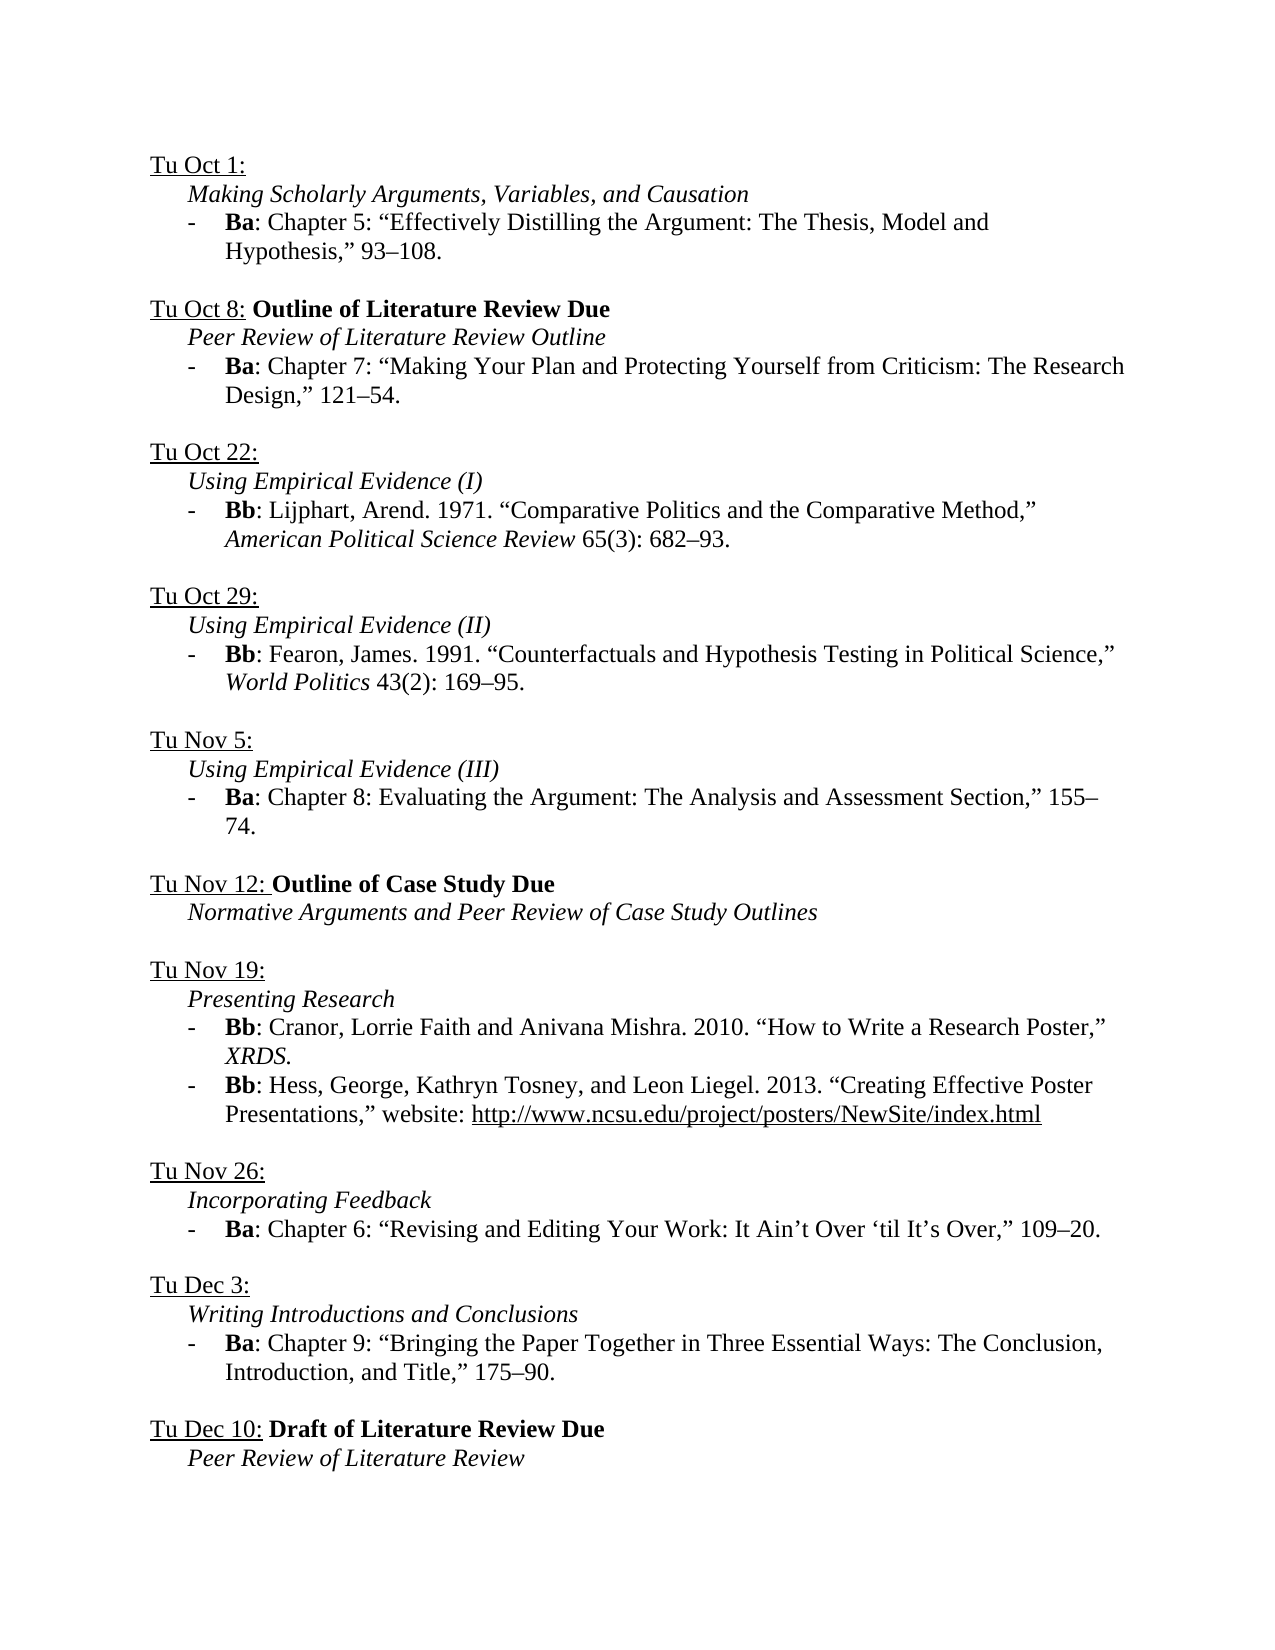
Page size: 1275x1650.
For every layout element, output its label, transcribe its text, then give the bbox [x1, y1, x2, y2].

text Tu Nov 5: [150, 725, 1125, 754]
list Bb: Cranor, Lorrie Faith and Anivana Mishra. 2010. “How to Write a Research Poster,” XRDS. [187, 1012, 1125, 1070]
list Ba: Chapter 7: “Making Your Plan and Protecting Yourself from Criticism: The Research Design,” 121–54. [187, 351, 1125, 409]
text Writing Introductions and Conclusions [187, 1299, 1125, 1328]
text Peer Review of Literature Review [187, 1443, 1125, 1472]
list Ba: Chapter 5: “Effectively Distilling the Argument: The Thesis, Model and Hypothesis,” 93–108. [187, 207, 1125, 265]
text Tu Oct 29: [150, 581, 1125, 610]
text Tu Dec 10: Draft of Literature Review Due [150, 1414, 1125, 1443]
text Tu Oct 22: [150, 437, 1125, 466]
text Tu Nov 19: [150, 955, 1125, 984]
text Tu Nov 26: [150, 1156, 1125, 1185]
list Ba: Chapter 8: Evaluating the Argument: The Analysis and Assessment Section,” 155–74. [187, 782, 1125, 840]
list Bb: Fearon, James. 1991. “Counterfactuals and Hypothesis Testing in Political Science,” World Politics 43(2): 169–95. [187, 639, 1125, 696]
text Normative Arguments and Peer Review of Case Study Outlines [187, 897, 1125, 926]
list Using Empirical Evidence (II) [187, 610, 1125, 639]
text Peer Review of Literature Review Outline [187, 322, 1125, 351]
list Bb: Lijphart, Arend. 1971. “Comparative Politics and the Comparative Method,” American Political Science Review 65(3): 682–93. [187, 495, 1125, 552]
text Tu Oct 1: [150, 150, 1125, 179]
text Incorporating Feedback [187, 1185, 1125, 1214]
text Tu Nov 12: Outline of Case Study Due [150, 869, 1125, 897]
list Ba: Chapter 6: “Revising and Editing Your Work: It Ain’t Over ‘til It’s Over,” 109–20. [187, 1214, 1125, 1242]
text Using Empirical Evidence (I) [187, 466, 1125, 495]
text Using Empirical Evidence (III) [150, 754, 1125, 782]
text Making Scholarly Arguments, Variables, and Causation [187, 179, 1125, 207]
text Tu Dec 3: [150, 1271, 1125, 1299]
list Bb: Hess, George, Kathryn Tosney, and Leon Liegel. 2013. “Creating Effective Poster Presentations,” website: http://www.ncsu.edu/project/posters/NewSite/index.html [187, 1070, 1125, 1127]
text Tu Oct 8: Outline of Literature Review Due [150, 294, 1125, 322]
list Ba: Chapter 9: “Bringing the Paper Together in Three Essential Ways: The Conclusion, Introduction, and Title,” 175–90. [187, 1328, 1125, 1386]
text Presenting Research [187, 984, 1125, 1012]
